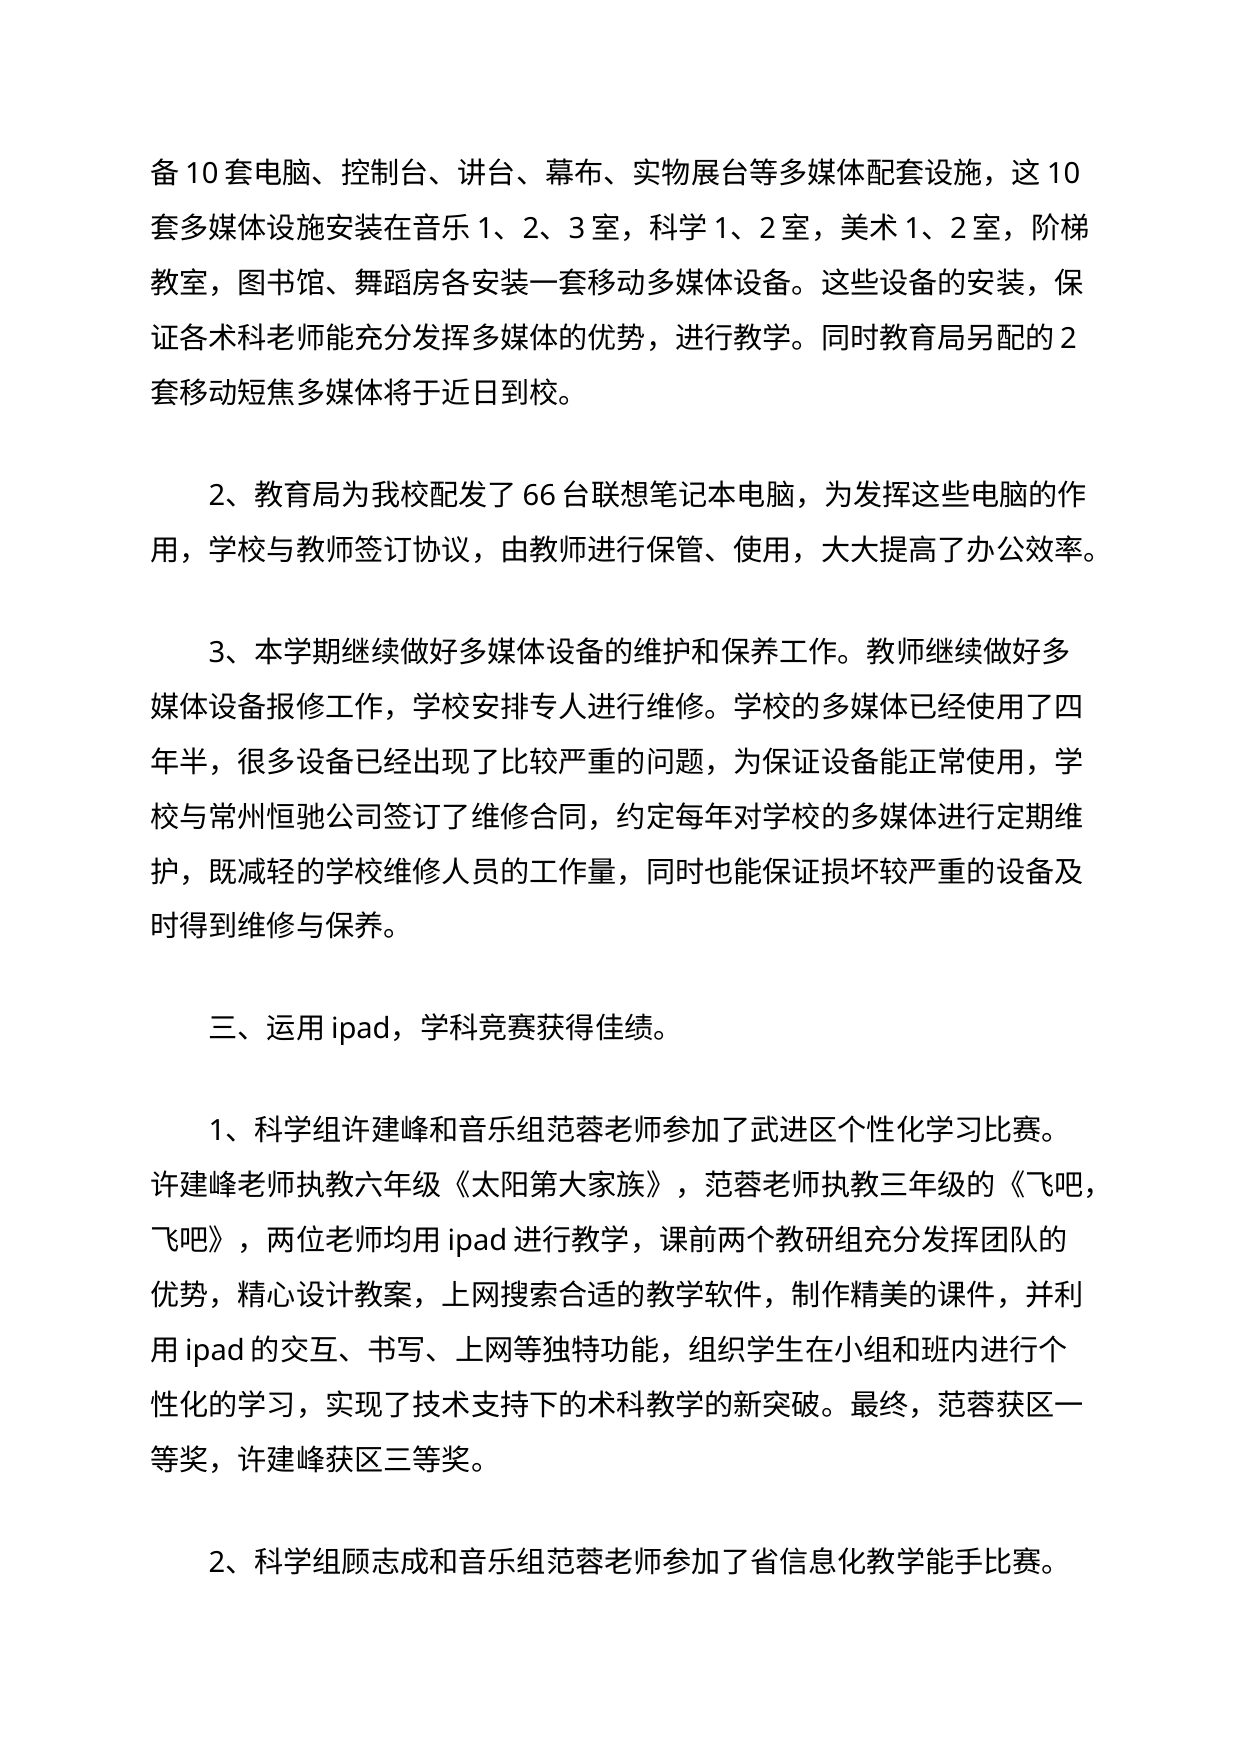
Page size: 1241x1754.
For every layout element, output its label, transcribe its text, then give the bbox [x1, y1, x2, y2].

text 三、运用ipad，学科竞赛获得佳绩。 [150, 1005, 1090, 1047]
text 1、科学组许建峰和音乐组范蓉老师参加了武进区个性化学习比赛。许建峰老师执教六年级《太阳第大家族》，范蓉老师执教三年级的《飞吧，飞吧》，两位老师均用ipad进行教学，课前两个教研组充分发挥团队的优势，精心设计教案，上网搜索合适的教学软件，制作精美的课件，并利用ipad的交互、书写、上网等独特功能，组织学生在小组和班内进行个性化的学习，实现了技术支持下的术科教学的新突破。最终，范蓉获区一等奖，许建峰获区三等奖。 [150, 1107, 1090, 1479]
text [150, 1538, 1090, 1581]
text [150, 150, 1090, 412]
text 2、教育局为我校配发了66台联想笔记本电脑，为发挥这些电脑的作用，学校与教师签订协议，由教师进行保管、使用，大大提高了办公效率。 [150, 472, 1090, 569]
text 3、本学期继续做好多媒体设备的维护和保养工作。教师继续做好多媒体设备报修工作，学校安排专人进行维修。学校的多媒体已经使用了四年半，很多设备已经出现了比较严重的问题，为保证设备能正常使用，学校与常州恒驰公司签订了维修合同，约定每年对学校的多媒体进行定期维护，既减轻的学校维修人员的工作量，同时也能保证损坏较严重的设备及时得到维修与保养。 [150, 628, 1090, 945]
